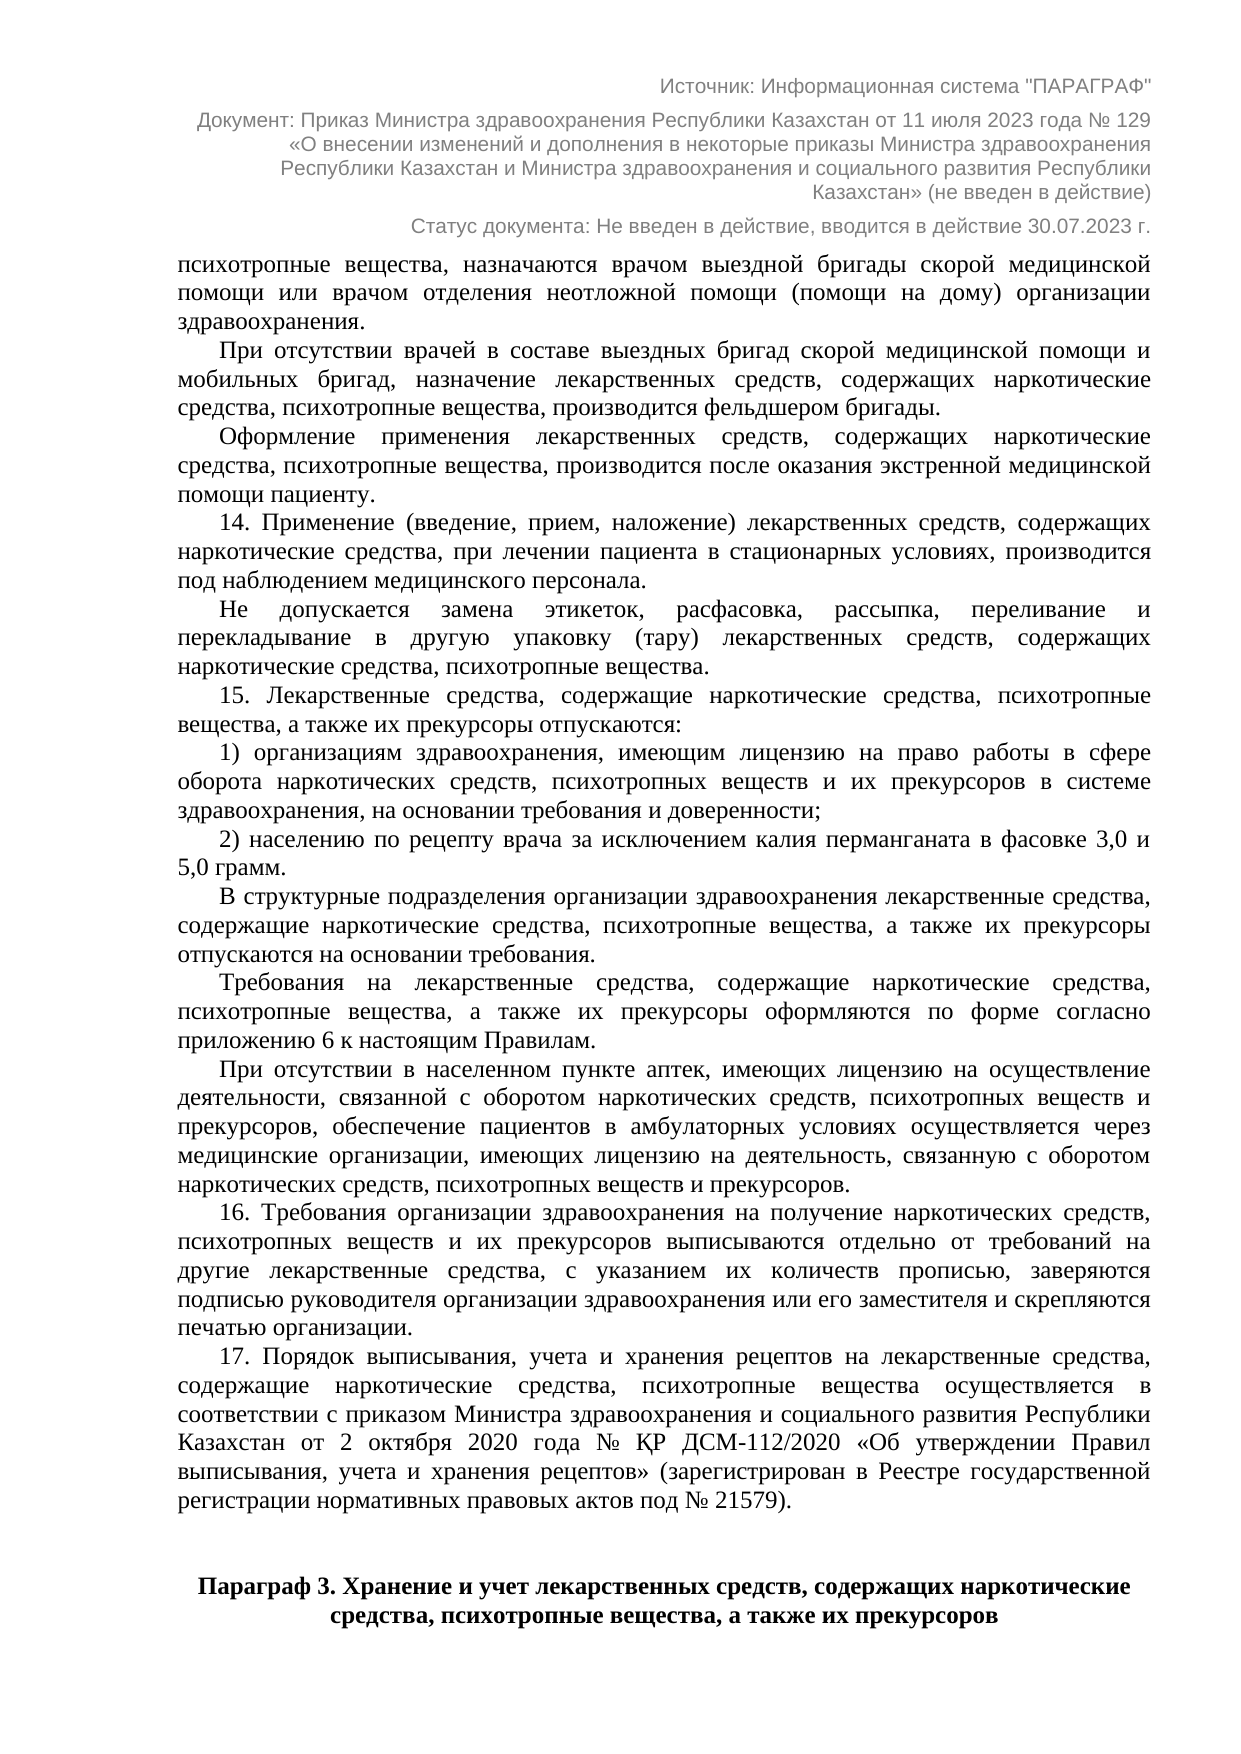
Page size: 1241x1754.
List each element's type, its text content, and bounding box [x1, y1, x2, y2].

text 1) организациям здравоохранения, имеющим лицензию на право работы в сфере оборота наркотических средств, психотропных веществ и их прекурсоров в системе здравоохранения, на основании требования и доверенности; [177, 737, 1152, 824]
text 16. Требования организации здравоохранения на получение наркотических средств, психотропных веществ и их прекурсоров выписываются отдельно от требований на другие лекарственные средства, с указанием их количеств прописью, заверяются подписью руководителя организации здравоохранения или его заместителя и скрепляются печатью организации. [177, 1197, 1152, 1341]
text 15. Лекарственные средства, содержащие наркотические средства, психотропные вещества, а также их прекурсоры отпускаются: [177, 680, 1152, 737]
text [177, 249, 1152, 335]
text При отсутствии врачей в составе выездных бригад скорой медицинской помощи и мобильных бригад, назначение лекарственных средств, содержащих наркотические средства, психотропные вещества, производится фельдшером бригады. [177, 335, 1152, 421]
text Оформление применения лекарственных средств, содержащих наркотические средства, психотропные вещества, производится после оказания экстренной медицинской помощи пациенту. [177, 421, 1152, 507]
text Не допускается замена этикеток, расфасовка, рассыпка, переливание и перекладывание в другую упаковку (тару) лекарственных средств, содержащих наркотические средства, психотропные вещества. [177, 594, 1152, 680]
text Параграф 3. Хранение и учет лекарственных средств, содержащих наркотические средства, психотропные вещества, а также их прекурсоров [177, 1571, 1152, 1629]
text 17. Порядок выписывания, учета и хранения рецептов на лекарственные средства, содержащие наркотические средства, психотропные вещества осуществляется в соответствии с приказом Министра здравоохранения и социального развития Республики Казахстан от 2 октября 2020 года № ҚР ДСМ-112/2020 «Об утверждении Правил выписывания, учета и хранения рецептов» (зарегистрирован в Реестре государственной регистрации нормативных правовых актов под № 21579). [177, 1341, 1152, 1514]
text В структурные подразделения организации здравоохранения лекарственные средства, содержащие наркотические средства, психотропные вещества, а также их прекурсоры отпускаются на основании требования. [177, 881, 1152, 967]
text 14. Применение (введение, прием, наложение) лекарственных средств, содержащих наркотические средства, при лечении пациента в стационарных условиях, производится под наблюдением медицинского персонала. [177, 507, 1152, 594]
text Требования на лекарственные средства, содержащие наркотические средства, психотропные вещества, а также их прекурсоры оформляются по форме согласно приложению 6 к настоящим Правилам. [177, 967, 1152, 1054]
text 2) населению по рецепту врача за исключением калия перманганата в фасовке 3,0 и 5,0 грамм. [177, 824, 1152, 881]
text При отсутствии в населенном пункте аптек, имеющих лицензию на осуществление деятельности, связанной с оборотом наркотических средств, психотропных веществ и прекурсоров, обеспечение пациентов в амбулаторных условиях осуществляется через медицинские организации, имеющих лицензию на деятельность, связанную с оборотом наркотических средств, психотропных веществ и прекурсоров. [177, 1054, 1152, 1197]
